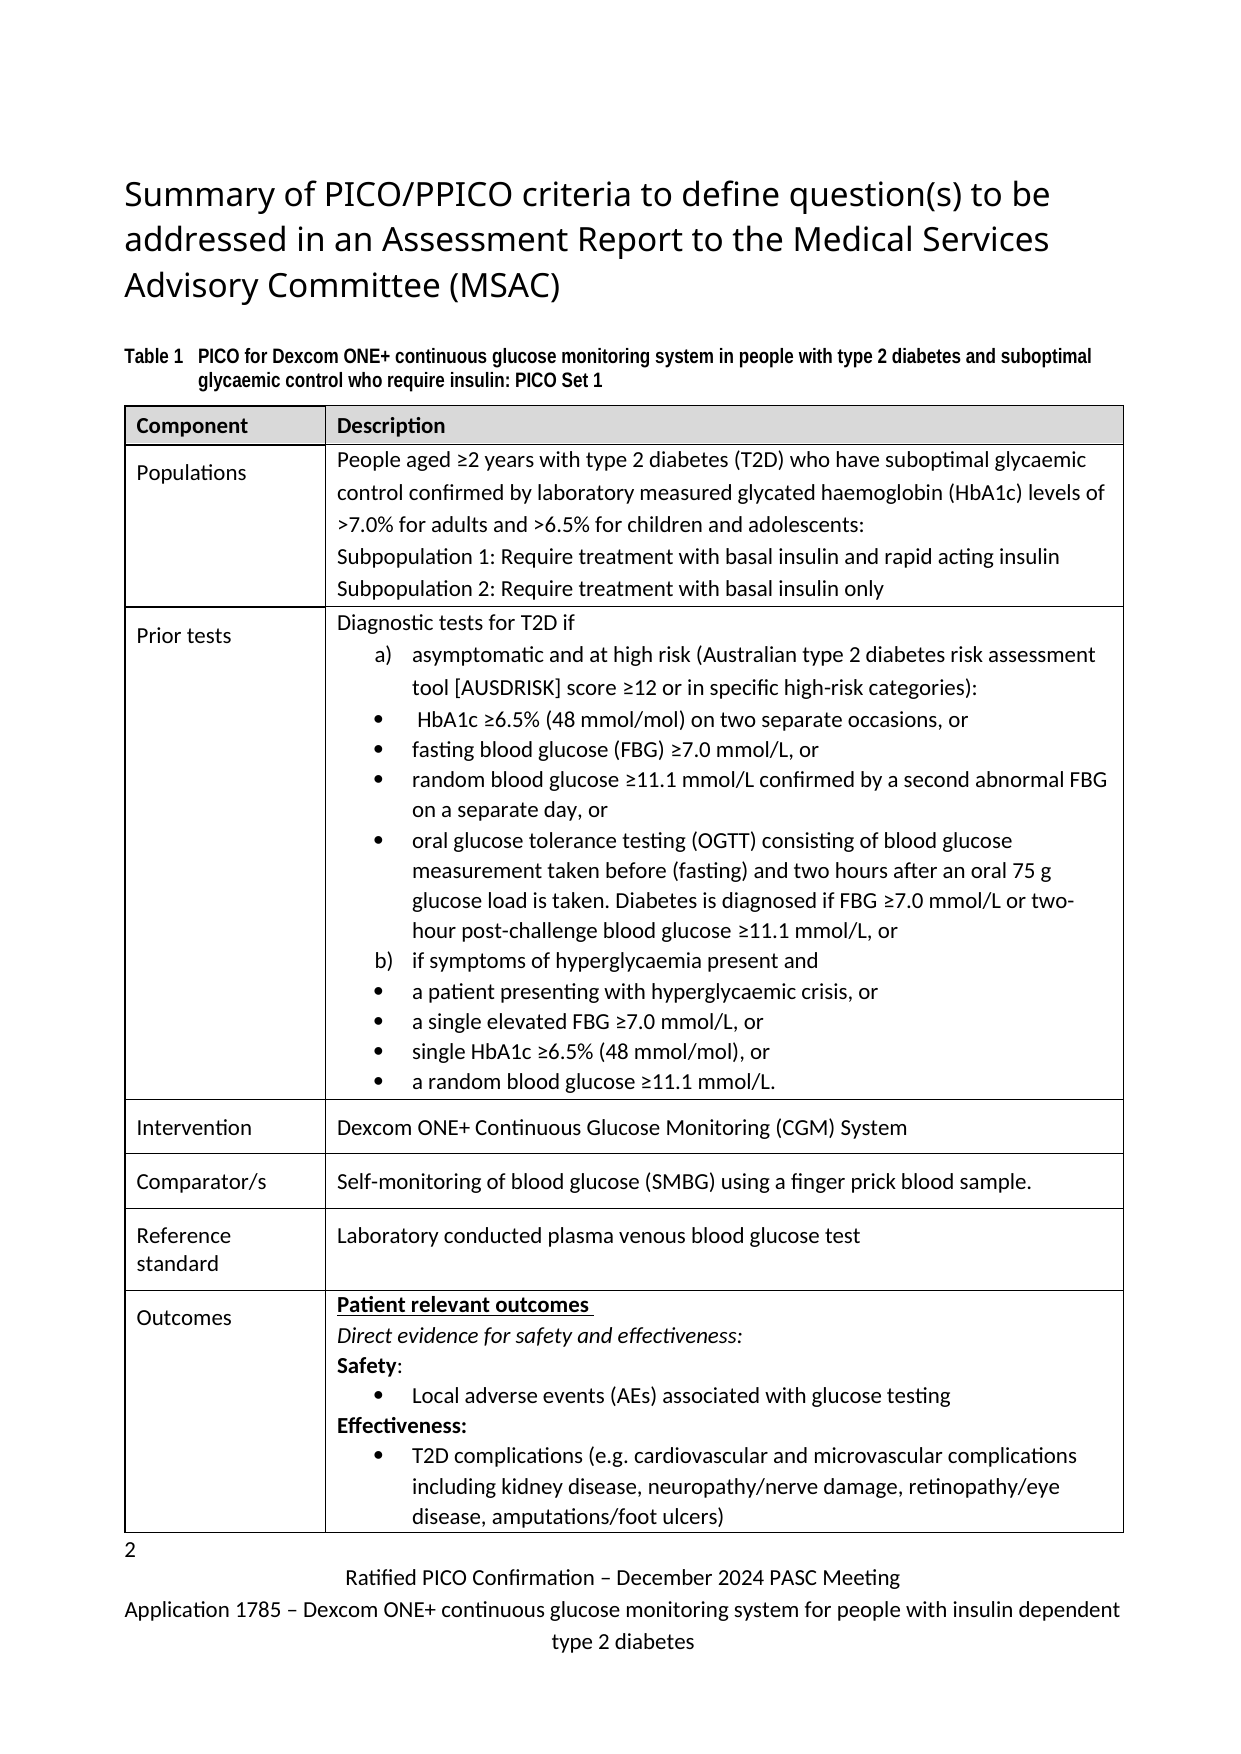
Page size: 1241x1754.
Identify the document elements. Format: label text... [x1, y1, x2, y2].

table_header Description [326, 406, 1123, 443]
table_cell Prior tests [126, 608, 325, 1099]
table_header Component [126, 407, 325, 443]
table_cell Outcomes [126, 1291, 325, 1532]
text Table 1 PICO for Dexcom ONE+ continuous glucose monitoring system in people with type 2 diabetes and suboptimal glycaemic control who require insulin: PICO Set 1 [124, 344, 1122, 392]
table_cell People aged ≥2 years with type 2 diabetes (T2D) who have suboptimal glycaemic control confirmed by laboratory measured glycated haemoglobin (HbA1c) levels of >7.0% for adults and >6.5% for children and adolescents: Subpopulation 1: Require treatment with basal insulin and rapid acting insulin Subpopulation 2: Require treatment with basal insulin only [326, 445, 1123, 606]
table_cell Diagnostic tests for T2D if asymptomatic and at high risk (Australian type 2 diabetes risk assessment tool [AUSDRISK] score ≥12 or in specific high-risk categories): HbA1c ≥6.5% (48 mmol/mol) on two separate occasions, or fasting blood glucose (FBG) ≥7.0 mmol/L, or random blood glucose ≥11.1 mmol/L confirmed by a second abnormal FBG on a separate day, or oral glucose tolerance testing (OGTT) consisting of blood glucose measurement taken before (fasting) and two hours after an oral 75 g glucose load is taken. Diabetes is diagnosed if FBG ≥7.0 mmol/L or two-hour post-challenge blood glucose ≥11.1 mmol/L, or if symptoms of hyperglycaemia present and a patient presenting with hyperglycaemic crisis, or a single elevated FBG ≥7.0 mmol/L, or single HbA1c ≥6.5% (48 mmol/mol), or a random blood glucose ≥11.1 mmol/L. [326, 607, 1123, 1099]
table_cell Intervention [126, 1100, 325, 1153]
table_cell Comparator/s [126, 1154, 325, 1207]
table_cell Reference standard [126, 1209, 325, 1289]
table_cell Populations [126, 446, 325, 606]
table_cell Self-monitoring of blood glucose (SMBG) using a finger prick blood sample. [326, 1154, 1123, 1207]
table_cell Laboratory conducted plasma venous blood glucose test [326, 1209, 1123, 1289]
table_cell Dexcom ONE+ Continuous Glucose Monitoring (CGM) System [326, 1100, 1123, 1153]
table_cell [326, 1291, 1123, 1532]
subtitle Summary of PICO/PPICO criteria to define question(s) to be addressed in an Assessment Report to the Medical Services Advisory Committee (MSAC) [124, 171, 1122, 307]
